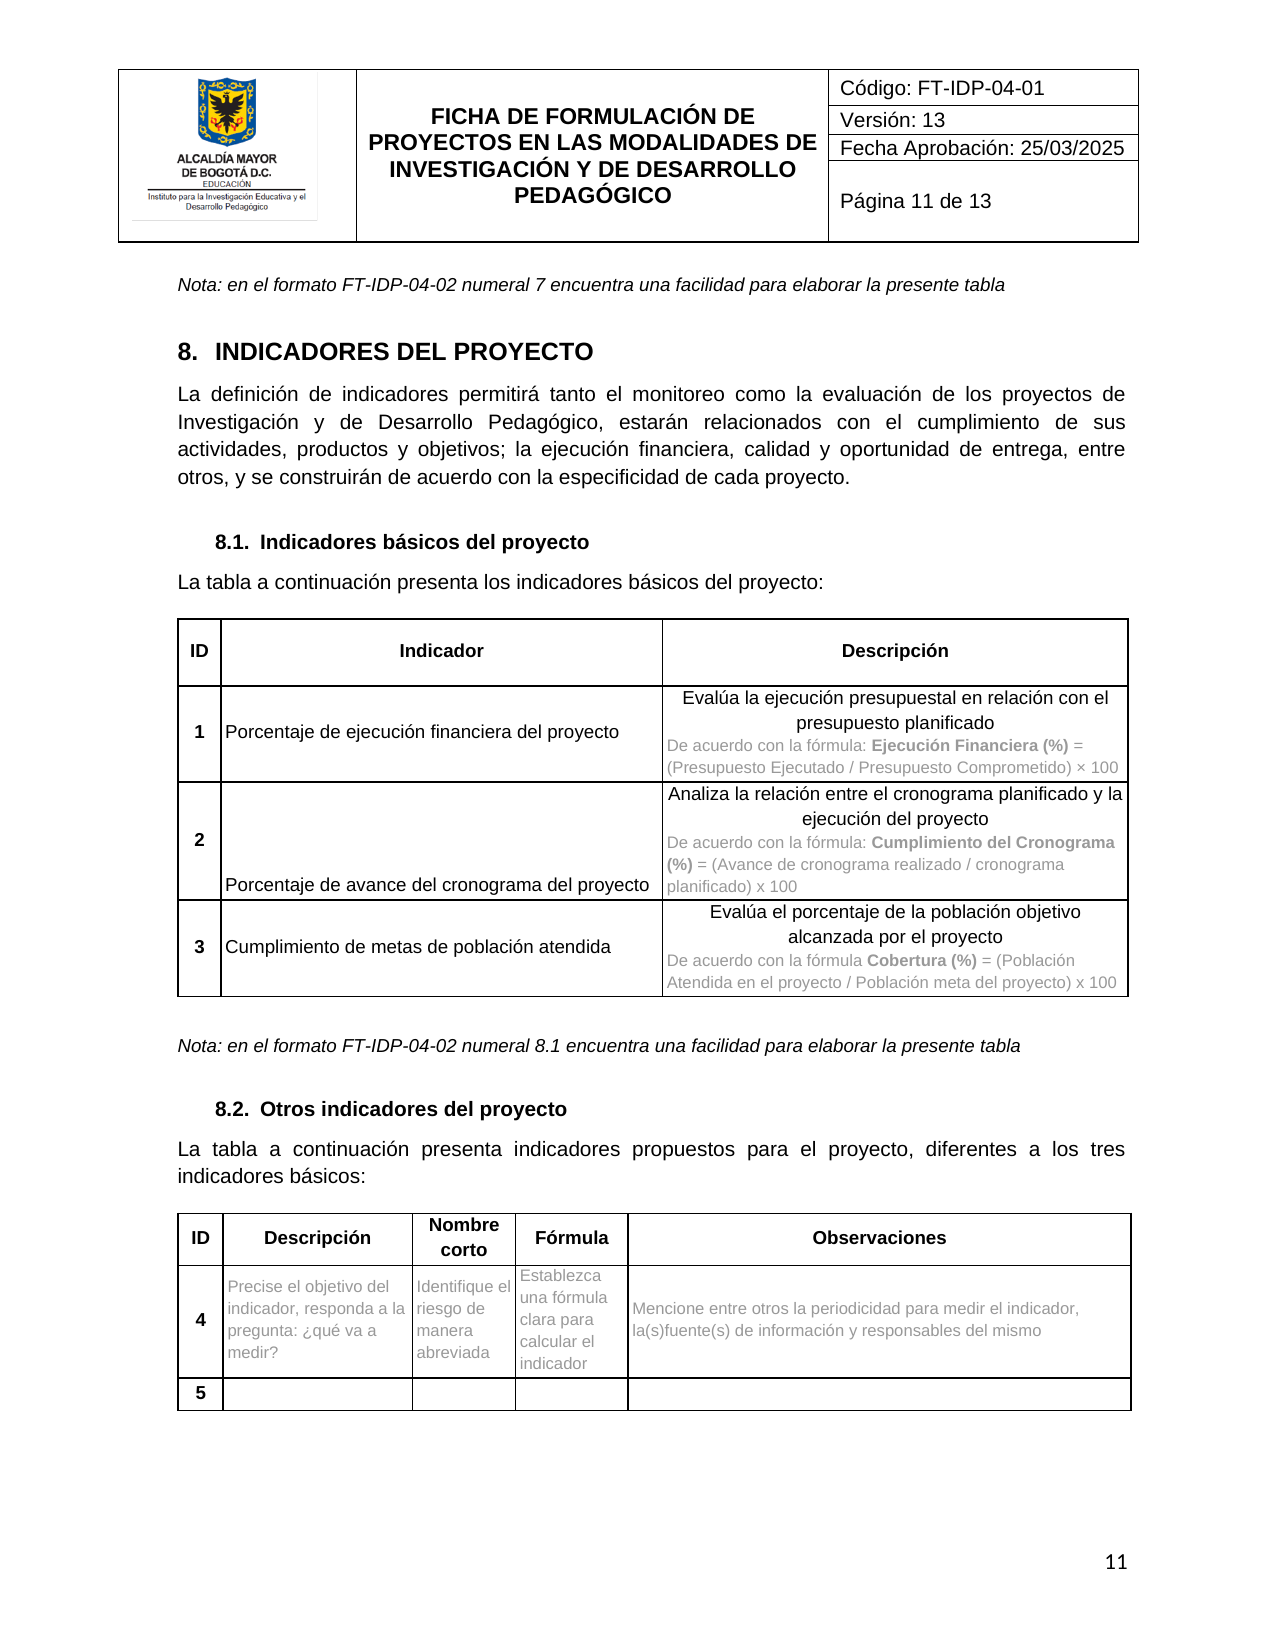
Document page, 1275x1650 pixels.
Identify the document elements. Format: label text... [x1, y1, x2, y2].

text Nota: en el formato FT-IDP-04-02 numeral 7 encuentra una facilidad para elaborar la presente tabla [177, 274, 1127, 296]
table_cell Establezca una fórmula clara para calcular el indicador [516, 1266, 627, 1377]
table_cell Evalúa el porcentaje de la población objetivo alcanzada por el proyecto De acuerdo con la fórmula Cobertura (%) = (Población Atendida en el proyecto / Población meta del proyecto) x 100 [663, 901, 1127, 996]
table_header Indicador [222, 620, 662, 685]
table_cell 1 [179, 687, 220, 781]
table_cell Porcentaje de ejecución financiera del proyecto [222, 687, 662, 781]
table_header Observaciones [629, 1214, 1130, 1264]
table_cell 5 [179, 1379, 222, 1410]
table_cell Precise el objetivo del indicador, responda a la pregunta: ¿qué va a medir? [224, 1266, 412, 1377]
table_header Nombre corto [413, 1214, 515, 1264]
table_cell Mencione entre otros la periodicidad para medir el indicador, la(s)fuente(s) de información y responsables del mismo [629, 1266, 1130, 1377]
text La tabla a continuación presenta indicadores propuestos para el proyecto, diferentes a los tres indicadores básicos: [177, 1137, 1127, 1188]
subtitle INDICADORES DEL PROYECTO [177, 337, 1127, 365]
table_cell Evalúa la ejecución presupuestal en relación con el presupuesto planificado De acuerdo con la fórmula: Ejecución Financiera (%) = (Presupuesto Ejecutado / Presupuesto Comprometido) × 100 [663, 687, 1127, 781]
table_header Descripción [224, 1214, 412, 1264]
table_cell [413, 1379, 515, 1410]
table_cell [516, 1379, 627, 1410]
table_cell 3 [179, 901, 220, 996]
text La definición de indicadores permitirá tanto el monitoreo como la evaluación de los proyectos de Investigación y de Desarrollo Pedagógico, estarán relacionados con el cumplimiento de sus actividades, productos y objetivos; la ejecución financiera, calidad y oportunidad de entrega, entre otros, y se construirán de acuerdo con la especificidad de cada proyecto. [177, 382, 1127, 488]
table_cell 2 [179, 783, 220, 899]
table_cell [224, 1379, 412, 1410]
table_cell Porcentaje de avance del cronograma del proyecto [222, 783, 662, 899]
table_cell Cumplimiento de metas de población atendida [222, 901, 662, 996]
table_header ID [179, 1214, 222, 1264]
table_header ID [179, 620, 220, 685]
subtitle Otros indicadores del proyecto [215, 1097, 1127, 1121]
table_header Fórmula [516, 1214, 627, 1264]
table_header Descripción [663, 620, 1127, 685]
text Nota: en el formato FT-IDP-04-02 numeral 8.1 encuentra una facilidad para elaborar la presente tabla [177, 1034, 1127, 1056]
table_cell Identifique el riesgo de manera abreviada [413, 1266, 515, 1377]
table_cell Analiza la relación entre el cronograma planificado y la ejecución del proyecto De acuerdo con la fórmula: Cumplimiento del Cronograma (%) = (Avance de cronograma realizado / cronograma planificado) x 100 [663, 783, 1127, 899]
table_cell 4 [179, 1266, 222, 1377]
table_cell [629, 1379, 1130, 1410]
text La tabla a continuación presenta los indicadores básicos del proyecto: [177, 569, 1127, 593]
subtitle Indicadores básicos del proyecto [215, 529, 1127, 553]
picture [131, 71, 318, 221]
